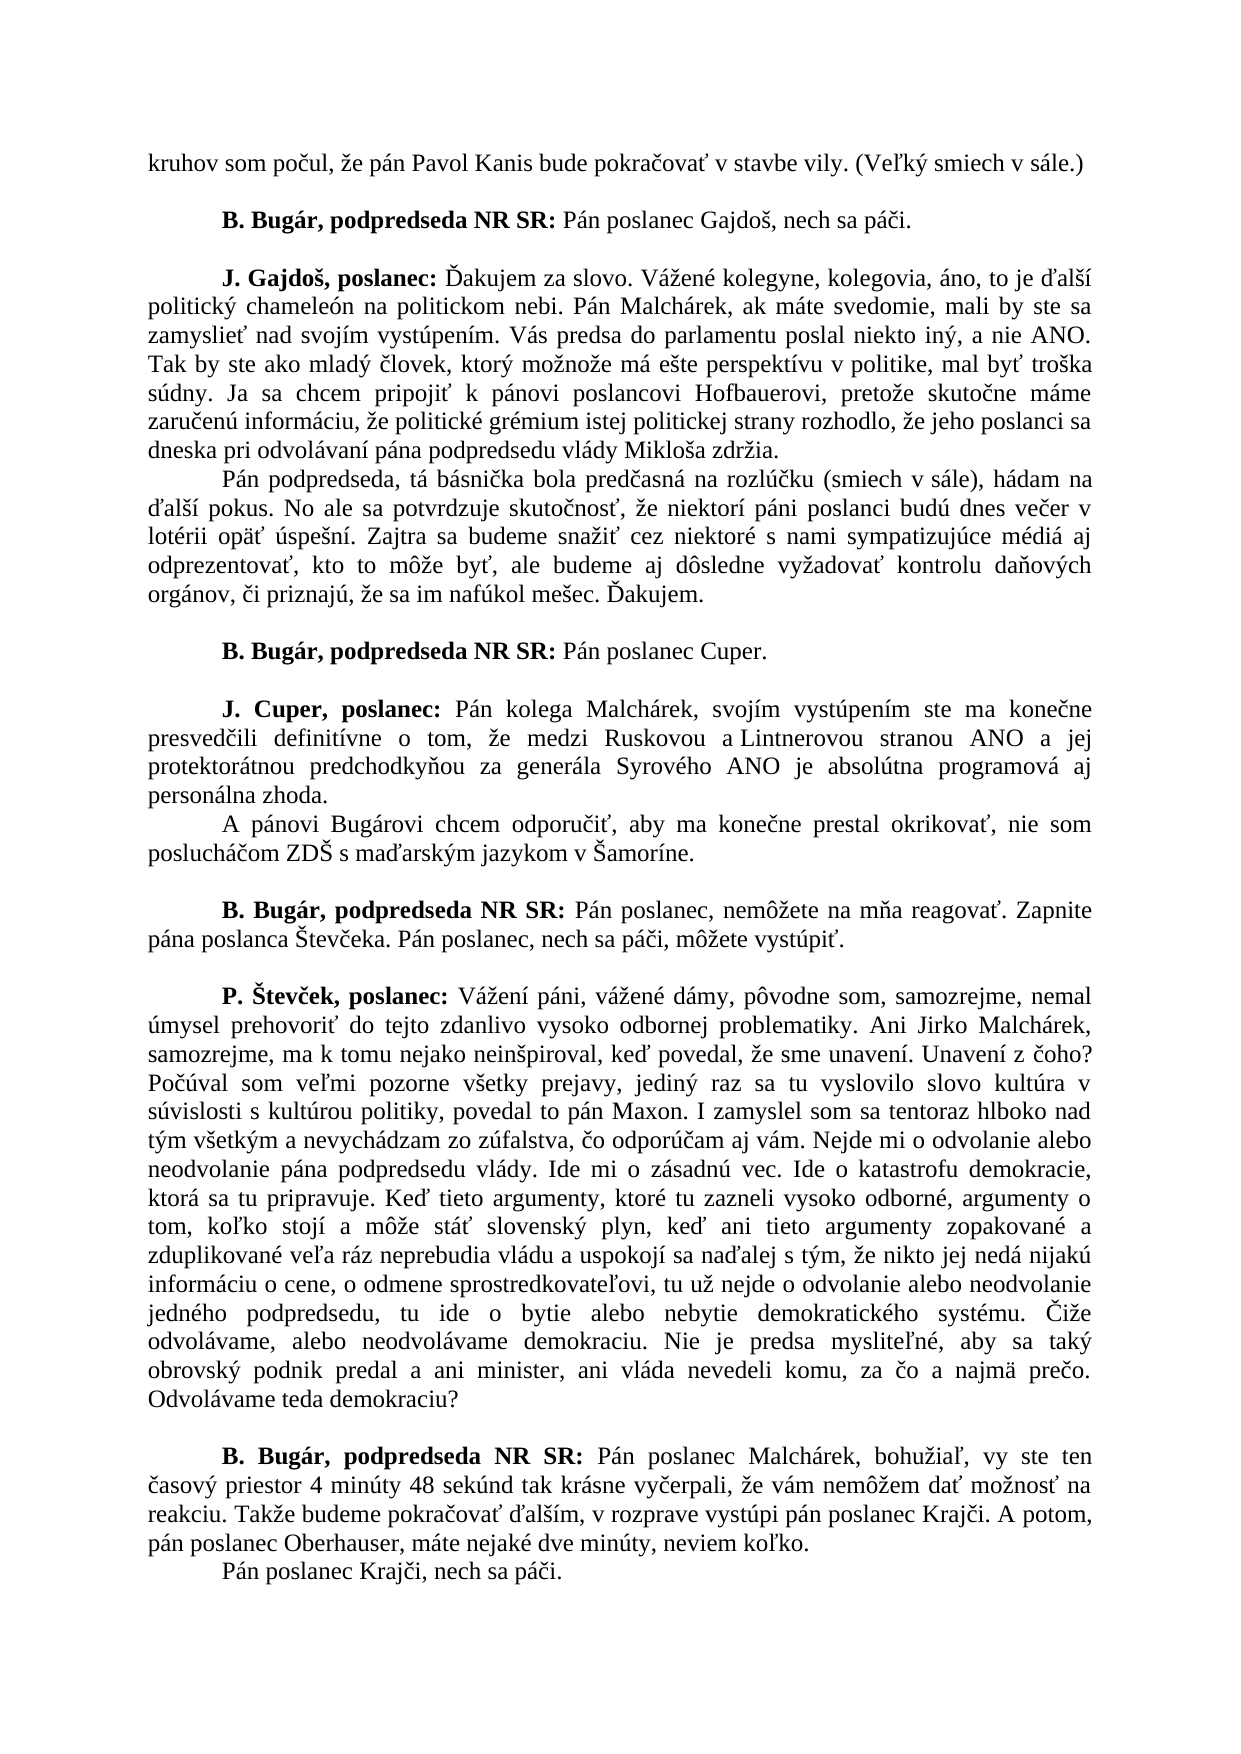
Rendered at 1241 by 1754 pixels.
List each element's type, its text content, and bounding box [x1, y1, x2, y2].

text B. Bugár, podpredseda NR SR: Pán poslanec Cuper. [148, 636, 1092, 665]
text Pán podpredseda, tá básnička bola predčasná na rozlúčku (smiech v sále), hádam na ďalší pokus. No ale sa potvrdzuje skutočnosť, že niektorí páni poslanci budú dnes večer v lotérii opäť úspešní. Zajtra sa budeme snažiť cez niektoré s nami sympatizujúce médiá aj odprezentovať, kto to môže byť, ale budeme aj dôsledne vyžadovať kontrolu daňových orgánov, či priznajú, že sa im nafúkol mešec. Ďakujem. [148, 464, 1092, 608]
text B. Bugár, podpredseda NR SR: Pán poslanec, nemôžete na mňa reagovať. Zapnite pána poslanca Števčeka. Pán poslanec, nech sa páči, môžete vystúpiť. [148, 895, 1092, 953]
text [148, 148, 1092, 176]
text B. Bugár, podpredseda NR SR: Pán poslanec Gajdoš, nech sa páči. [148, 205, 1092, 234]
text J. Cuper, poslanec: Pán kolega Malchárek, svojím vystúpením ste ma konečne presvedčili definitívne o tom, že medzi Ruskovou a Lintnerovou stranou ANO a jej protektorátnou predchodkyňou za generála Syrového ANO je absolútna programová aj personálna zhoda. [148, 694, 1092, 809]
text J. Gajdoš, poslanec: Ďakujem za slovo. Vážené kolegyne, kolegovia, áno, to je ďalší politický chameleón na politickom nebi. Pán Malchárek, ak máte svedomie, mali by ste sa zamyslieť nad svojím vystúpením. Vás predsa do parlamentu poslal niekto iný, a nie ANO. Tak by ste ako mladý človek, ktorý možnože má ešte perspektívu v politike, mal byť troška súdny. Ja sa chcem pripojiť k pánovi poslancovi Hofbauerovi, pretože skutočne máme zaručenú informáciu, že politické grémium istej politickej strany rozhodlo, že jeho poslanci sa dneska pri odvolávaní pána podpredsedu vlády Mikloša zdržia. [148, 263, 1092, 464]
text A pánovi Bugárovi chcem odporučiť, aby ma konečne prestal okrikovať, nie som poslucháčom ZDŠ s maďarským jazykom v Šamoríne. [148, 809, 1092, 866]
text B. Bugár, podpredseda NR SR: Pán poslanec Malchárek, bohužiaľ, vy ste ten časový priestor 4 minúty 48 sekúnd tak krásne vyčerpali, že vám nemôžem dať možnosť na reakciu. Takže budeme pokračovať ďalším, v rozprave vystúpi pán poslanec Krajči. A potom, pán poslanec Oberhauser, máte nejaké dve minúty, neviem koľko. [148, 1441, 1092, 1556]
text P. Števček, poslanec: Vážení páni, vážené dámy, pôvodne som, samozrejme, nemal úmysel prehovoriť do tejto zdanlivo vysoko odbornej problematiky. Ani Jirko Malchárek, samozrejme, ma k tomu nejako neinšpiroval, keď povedal, že sme unavení. Unavení z čoho? Počúval som veľmi pozorne všetky prejavy, jediný raz sa tu vyslovilo slovo kultúra v súvislosti s kultúrou politiky, povedal to pán Maxon. I zamyslel som sa tentoraz hlboko nad tým všetkým a nevychádzam zo zúfalstva, čo odporúčam aj vám. Nejde mi o odvolanie alebo neodvolanie pána podpredsedu vlády. Ide mi o zásadnú vec. Ide o katastrofu demokracie, ktorá sa tu pripravuje. Keď tieto argumenty, ktoré tu zazneli vysoko odborné, argumenty o tom, koľko stojí a môže stáť slovenský plyn, keď ani tieto argumenty zopakované a zduplikované veľa ráz neprebudia vládu a uspokojí sa naďalej s tým, že nikto jej nedá nijakú informáciu o cene, o odmene sprostredkovateľovi, tu už nejde o odvolanie alebo neodvolanie jedného podpredsedu, tu ide o bytie alebo nebytie demokratického systému. Čiže odvolávame, alebo neodvolávame demokraciu. Nie je predsa mysliteľné, aby sa taký obrovský podnik predal a ani minister, ani vláda nevedeli komu, za čo a najmä prečo. Odvolávame teda demokraciu? [148, 981, 1092, 1413]
text Pán poslanec Krajči, nech sa páči. [148, 1556, 1092, 1585]
